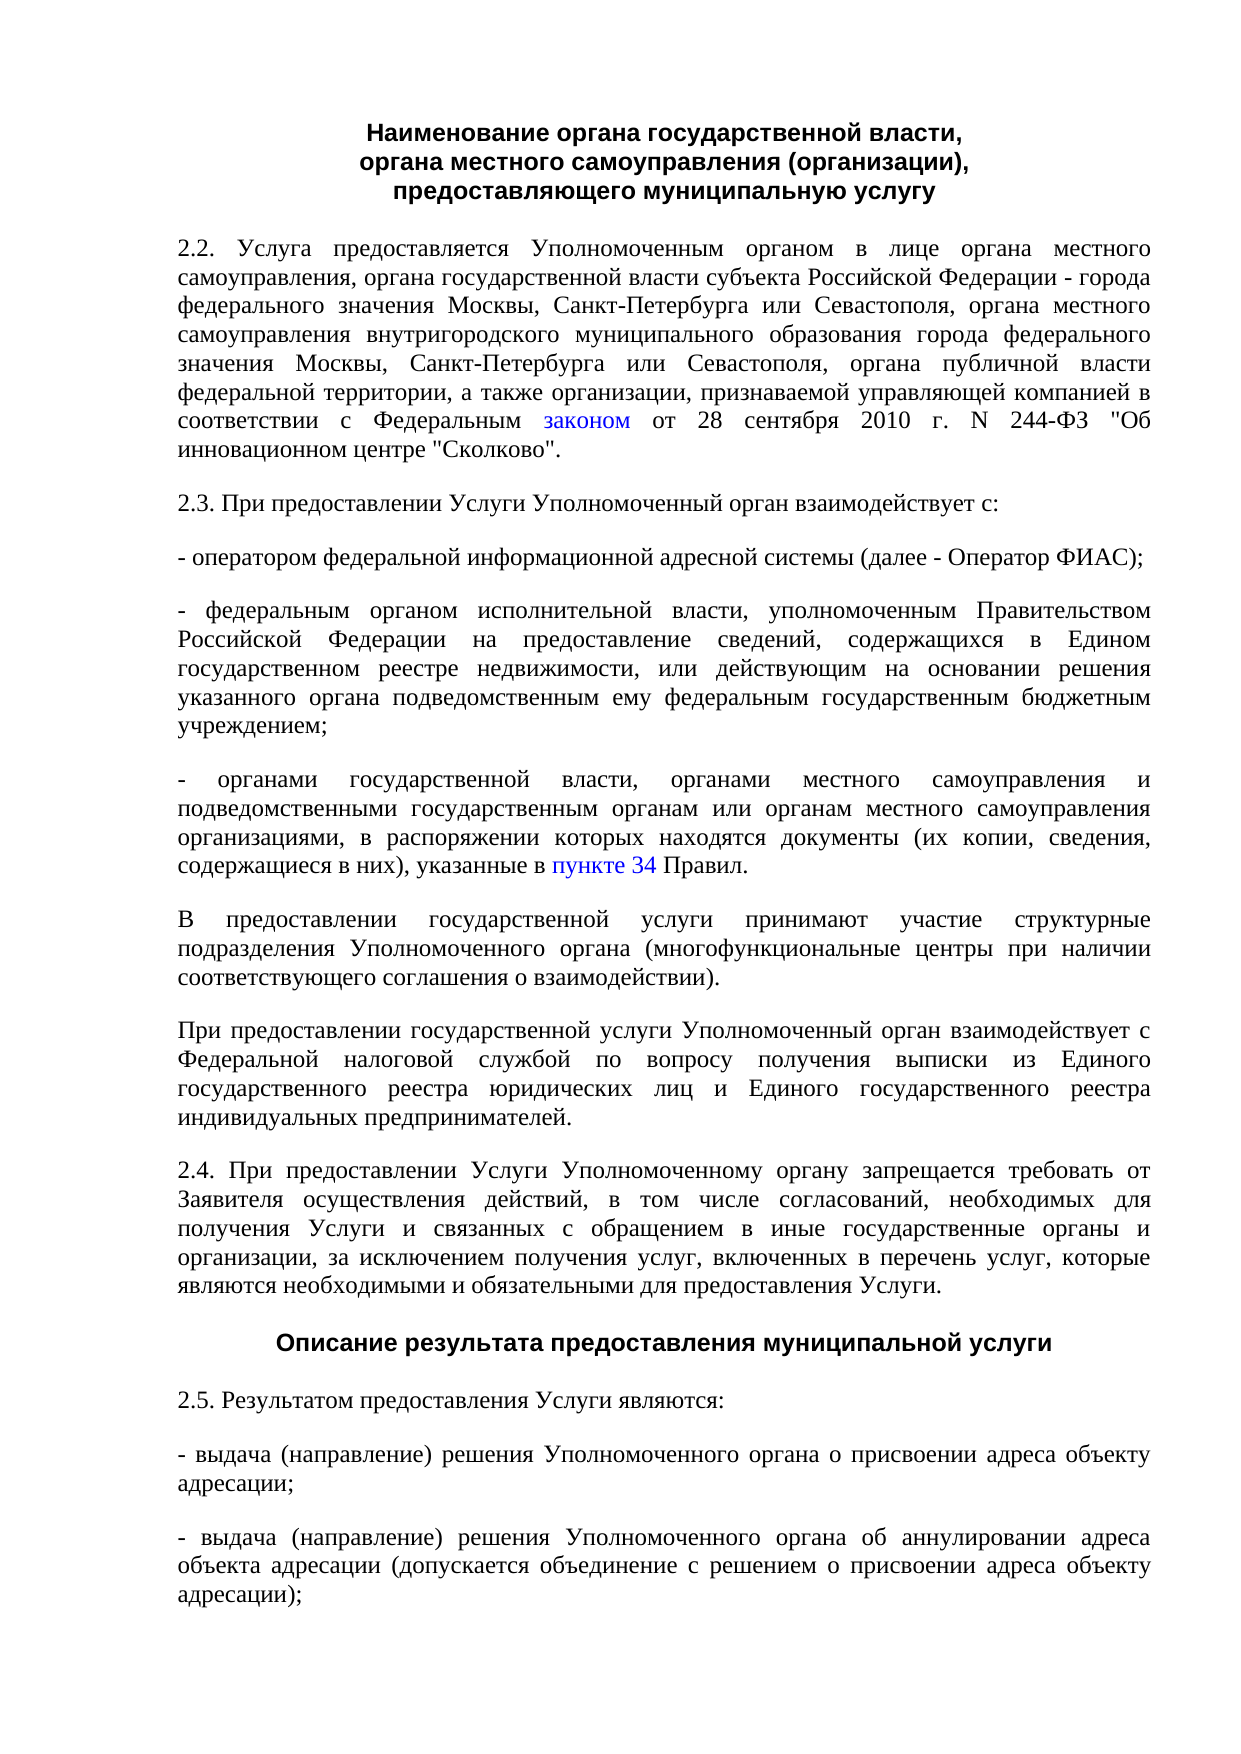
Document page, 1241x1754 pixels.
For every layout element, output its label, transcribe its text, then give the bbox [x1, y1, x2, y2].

text Наименование органа государственной власти, [177, 118, 1152, 147]
text - выдача (направление) решения Уполномоченного органа о присвоении адреса объекту адресации; [177, 1439, 1152, 1497]
text - выдача (направление) решения Уполномоченного органа об аннулировании адреса объекта адресации (допускается объединение с решением о присвоении адреса объекту адресации); [177, 1522, 1152, 1608]
text - оператором федеральной информационной адресной системы (далее - Оператор ФИАС); [177, 542, 1152, 571]
text 2.2. Услуга предоставляется Уполномоченным органом в лице органа местного самоуправления, органа государственной власти субъекта Российской Федерации - города федерального значения Москвы, Санкт-Петербурга или Севастополя, органа местного самоуправления внутригородского муниципального образования города федерального значения Москвы, Санкт-Петербурга или Севастополя, органа публичной власти федеральной территории, а также организации, признаваемой управляющей компанией в соответствии с Федеральным законом от 28 сентября 2010 г. N 244-ФЗ "Об инновационном центре "Сколково". [177, 233, 1152, 463]
text В предоставлении государственной услуги принимают участие структурные подразделения Уполномоченного органа (многофункциональные центры при наличии соответствующего соглашения о взаимодействии). [177, 904, 1152, 991]
text - органами государственной власти, органами местного самоуправления и подведомственными государственным органам или органам местного самоуправления организациями, в распоряжении которых находятся документы (их копии, сведения, содержащиеся в них), указанные в пункте 34 Правил. [177, 764, 1152, 879]
text При предоставлении государственной услуги Уполномоченный орган взаимодействует с Федеральной налоговой службой по вопросу получения выписки из Единого государственного реестра юридических лиц и Единого государственного реестра индивидуальных предпринимателей. [177, 1016, 1152, 1131]
text 2.4. При предоставлении Услуги Уполномоченному органу запрещается требовать от Заявителя осуществления действий, в том числе согласований, необходимых для получения Услуги и связанных с обращением в иные государственные органы и организации, за исключением получения услуг, включенных в перечень услуг, которые являются необходимыми и обязательными для предоставления Услуги. [177, 1156, 1152, 1299]
text 2.3. При предоставлении Услуги Уполномоченный орган взаимодействует с: [177, 488, 1152, 517]
text Описание результата предоставления муниципальной услуги [177, 1328, 1152, 1357]
text предоставляющего муниципальную услугу [177, 176, 1152, 204]
text 2.5. Результатом предоставления Услуги являются: [177, 1386, 1152, 1414]
text органа местного самоуправления (организации), [177, 147, 1152, 176]
text - федеральным органом исполнительной власти, уполномоченным Правительством Российской Федерации на предоставление сведений, содержащихся в Едином государственном реестре недвижимости, или действующим на основании решения указанного органа подведомственным ему федеральным государственным бюджетным учреждением; [177, 596, 1152, 739]
